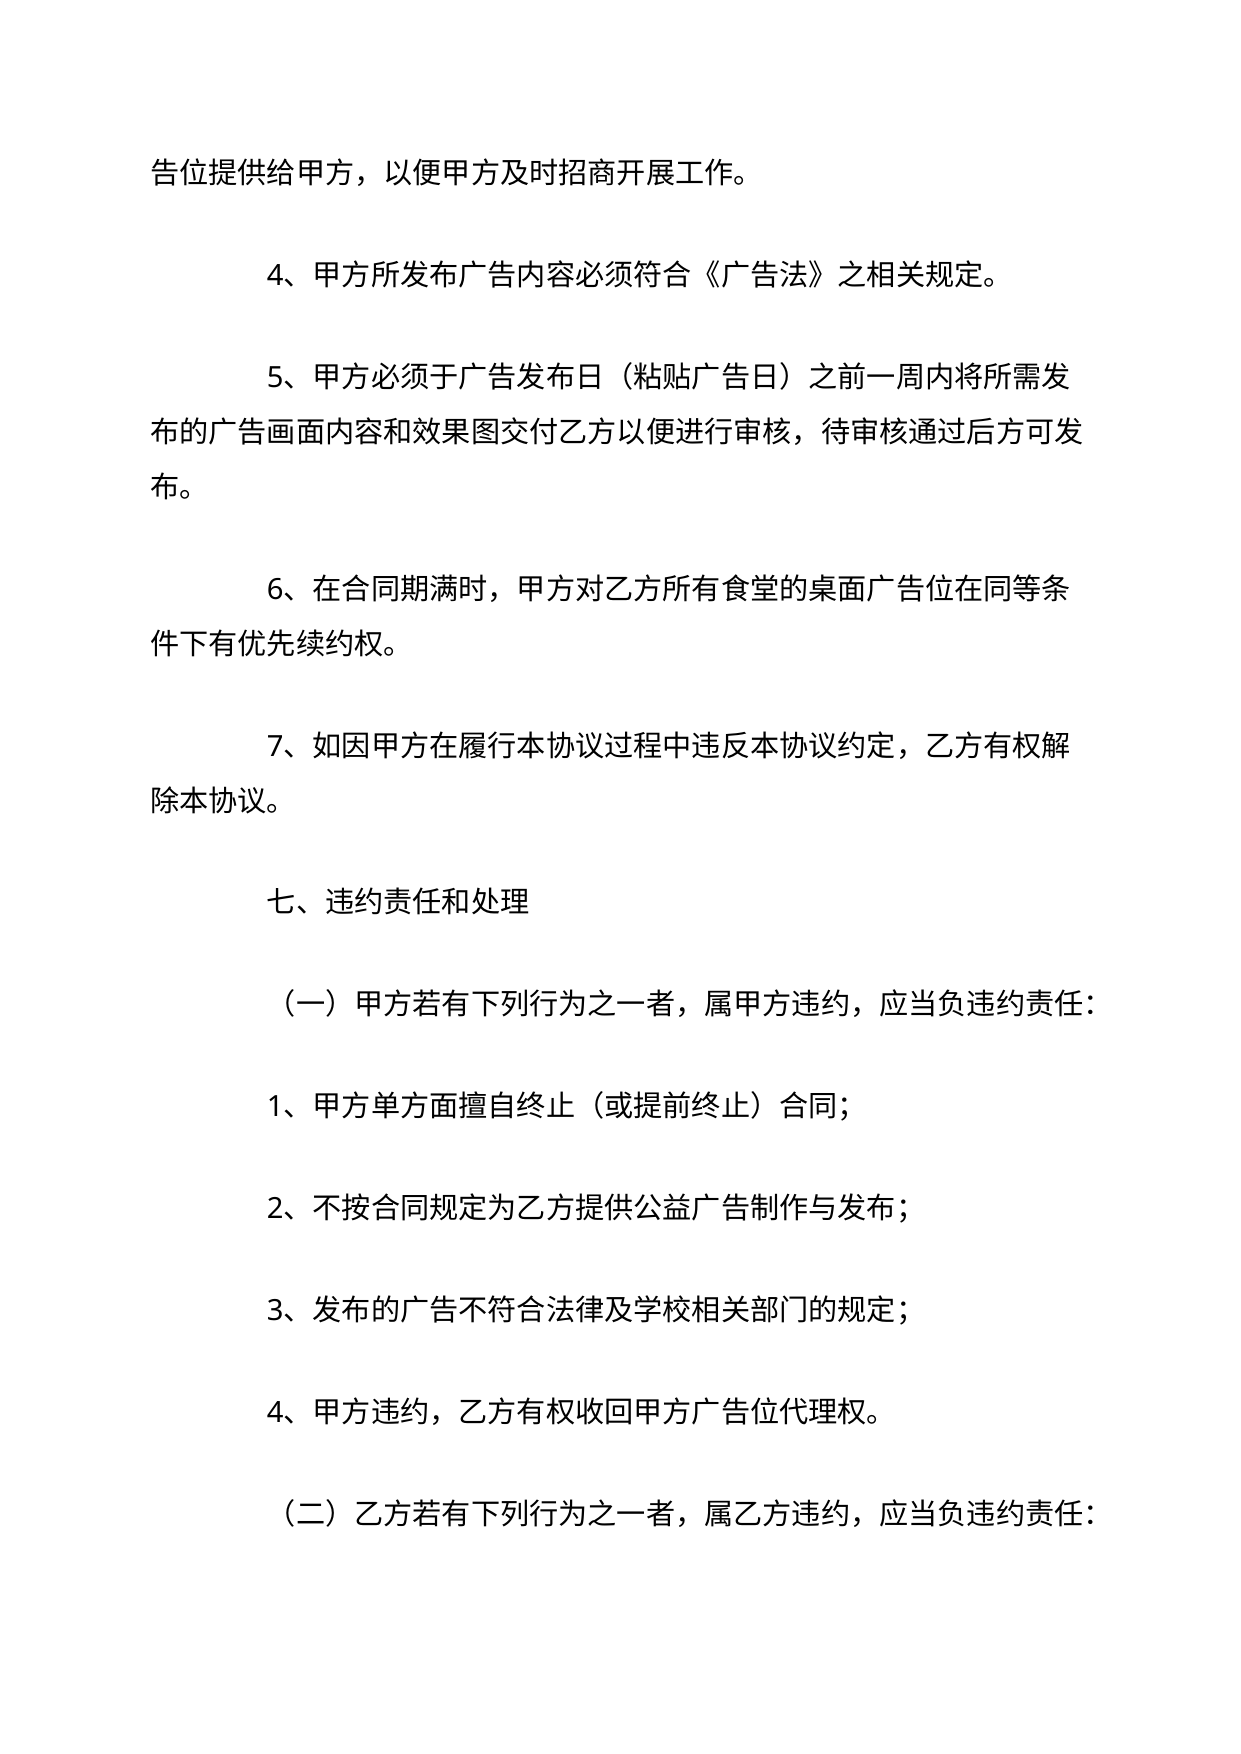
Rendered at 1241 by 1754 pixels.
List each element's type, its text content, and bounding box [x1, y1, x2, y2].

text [150, 150, 1090, 192]
text 七、违约责任和处理 [150, 879, 1090, 921]
text 1、甲方单方面擅自终止（或提前终止）合同； [150, 1082, 1090, 1125]
text 4、甲方违约，乙方有权收回甲方广告位代理权。 [150, 1388, 1090, 1431]
text 3、发布的广告不符合法律及学校相关部门的规定； [150, 1286, 1090, 1329]
text （一）甲方若有下列行为之一者，属甲方违约，应当负违约责任： [150, 981, 1090, 1023]
text 7、如因甲方在履行本协议过程中违反本协议约定，乙方有权解除本协议。 [150, 722, 1090, 819]
text 5、甲方必须于广告发布日（粘贴广告日）之前一周内将所需发布的广告画面内容和效果图交付乙方以便进行审核，待审核通过后方可发布。 [150, 354, 1090, 506]
text （二）乙方若有下列行为之一者，属乙方违约，应当负违约责任： [150, 1490, 1090, 1533]
text 4、甲方所发布广告内容必须符合《广告法》之相关规定。 [150, 252, 1090, 294]
text 6、在合同期满时，甲方对乙方所有食堂的桌面广告位在同等条件下有优先续约权。 [150, 565, 1090, 663]
text 2、不按合同规定为乙方提供公益广告制作与发布； [150, 1184, 1090, 1227]
